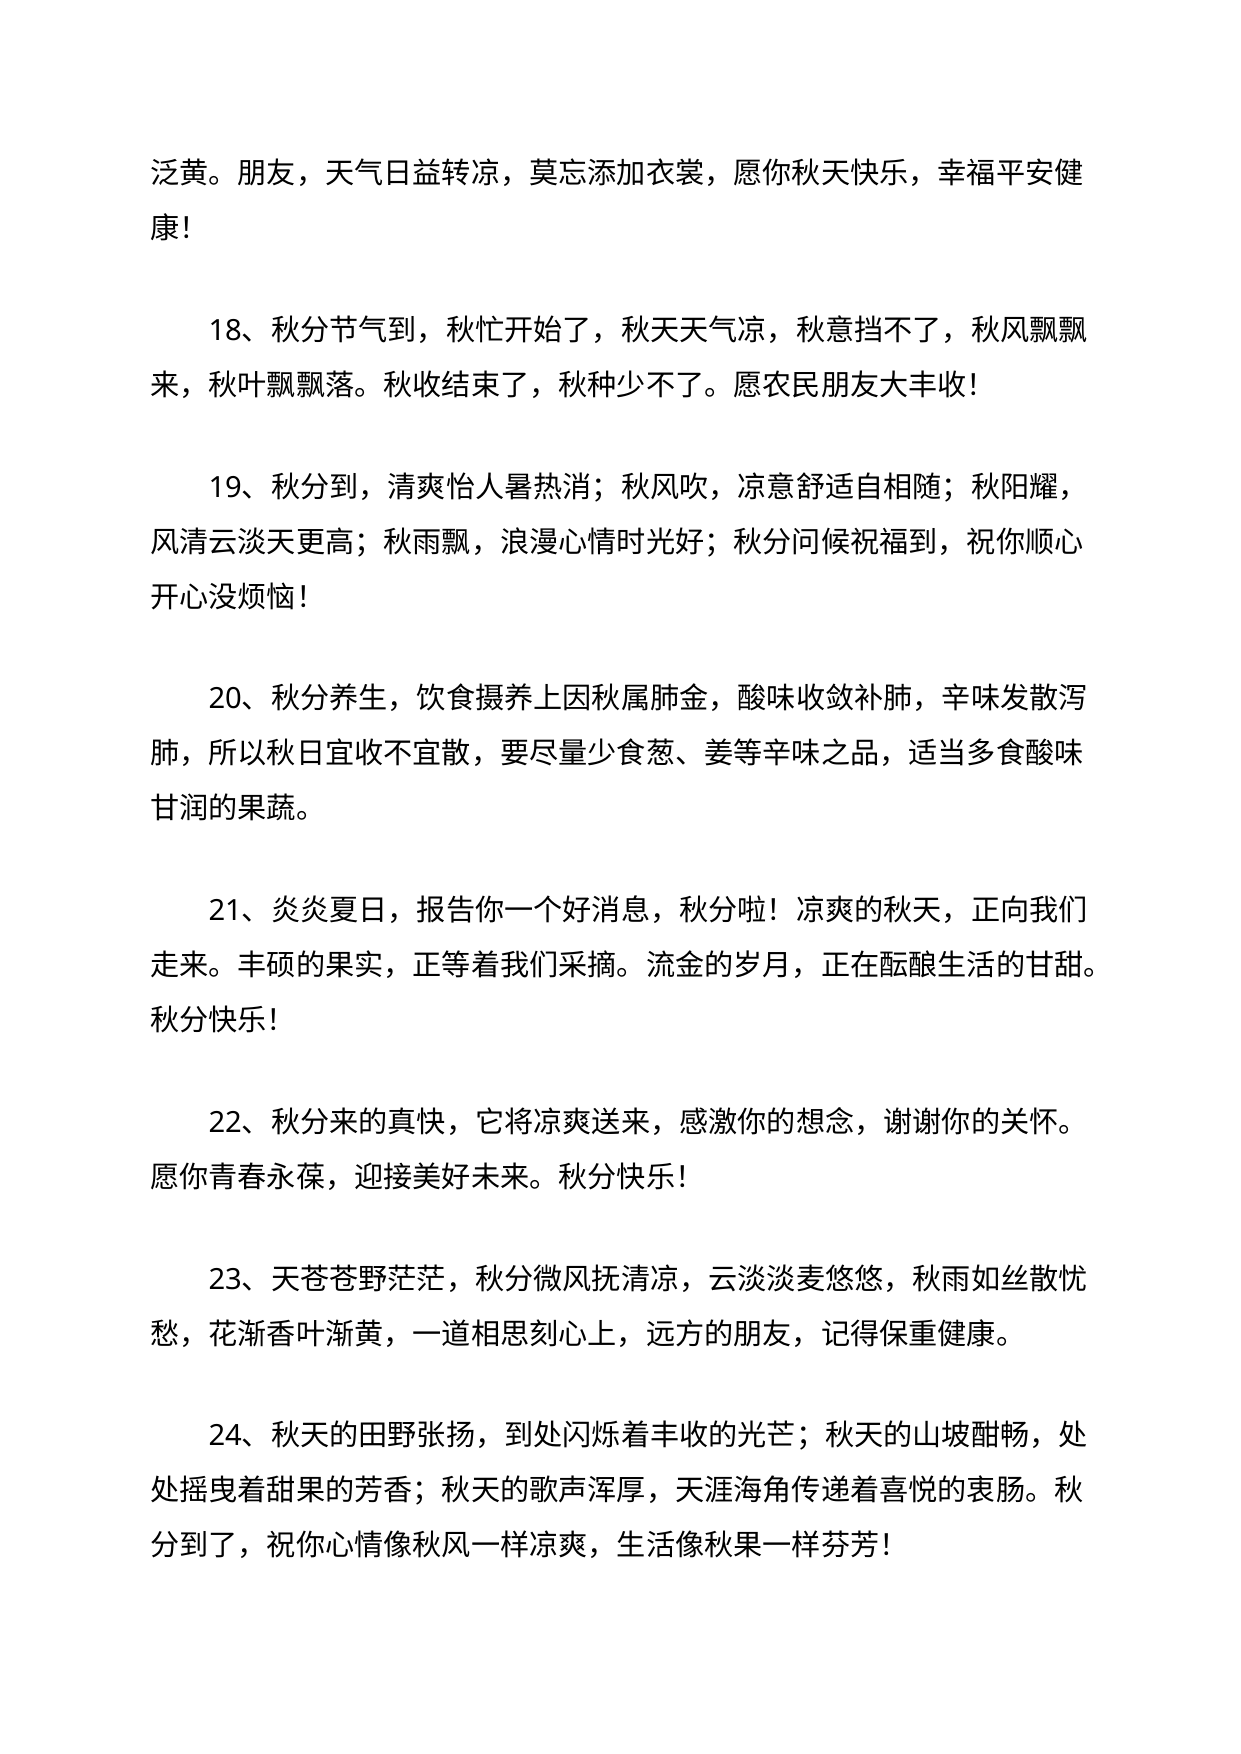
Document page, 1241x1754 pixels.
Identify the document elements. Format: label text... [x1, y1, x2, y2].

text 23、天苍苍野茫茫，秋分微风抚清凉，云淡淡麦悠悠，秋雨如丝散忧愁，花渐香叶渐黄，一道相思刻心上，远方的朋友，记得保重健康。 [150, 1255, 1090, 1352]
text 19、秋分到，清爽怡人暑热消；秋风吹，凉意舒适自相随；秋阳耀，风清云淡天更高；秋雨飘，浪漫心情时光好；秋分问候祝福到，祝你顺心开心没烦恼！ [150, 463, 1090, 616]
text 24、秋天的田野张扬，到处闪烁着丰收的光芒；秋天的山坡酣畅，处处摇曳着甜果的芳香；秋天的歌声浑厚，天涯海角传递着喜悦的衷肠。秋分到了，祝你心情像秋风一样凉爽，生活像秋果一样芬芳！ [150, 1412, 1090, 1564]
text 18、秋分节气到，秋忙开始了，秋天天气凉，秋意挡不了，秋风飘飘来，秋叶飘飘落。秋收结束了，秋种少不了。愿农民朋友大丰收！ [150, 307, 1090, 404]
text 22、秋分来的真快，它将凉爽送来，感激你的想念，谢谢你的关怀。愿你青春永葆，迎接美好未来。秋分快乐！ [150, 1098, 1090, 1196]
text 20、秋分养生，饮食摄养上因秋属肺金，酸味收敛补肺，辛味发散泻肺，所以秋日宜收不宜散，要尽量少食葱、姜等辛味之品，适当多食酸味甘润的果蔬。 [150, 675, 1090, 827]
text 21、炎炎夏日，报告你一个好消息，秋分啦！凉爽的秋天，正向我们走来。丰硕的果实，正等着我们采摘。流金的岁月，正在酝酿生活的甘甜。秋分快乐！ [150, 887, 1090, 1039]
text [150, 150, 1090, 247]
